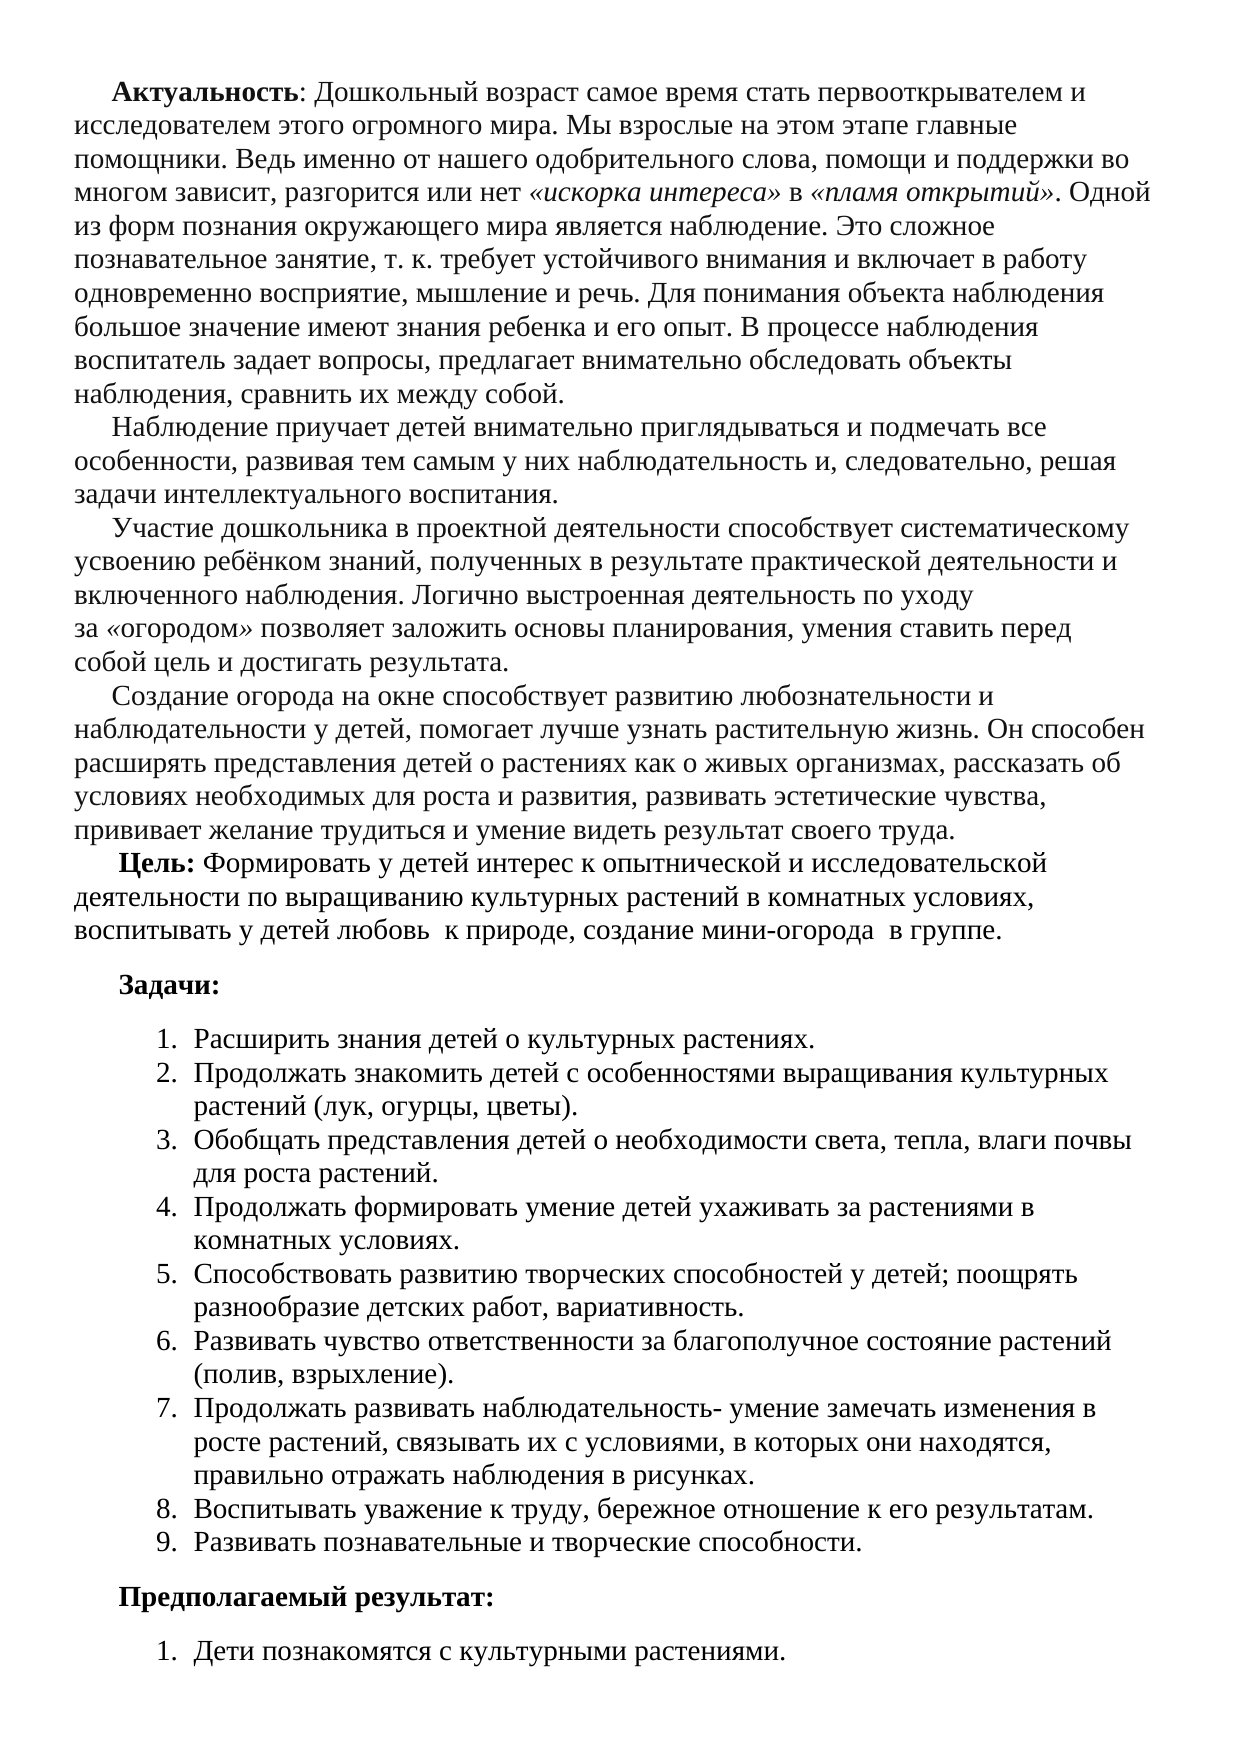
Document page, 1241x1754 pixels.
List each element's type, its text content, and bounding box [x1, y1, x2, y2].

text Актуальность: Дошкольный возраст самое время стать первооткрывателем и исследователем этого огромного мира. Мы взрослые на этом этапе главные помощники. Ведь именно от нашего одобрительного слова, помощи и поддержки во многом зависит, разгорится или нет «искорка интереса» в «пламя открытий». Одной из форм познания окружающего мира является наблюдение. Это сложное познавательное занятие, т. к. требует устойчивого внимания и включает в работу одновременно восприятие, мышление и речь. Для понимания объекта наблюдения большое значение имеют знания ребенка и его опыт. В процессе наблюдения воспитатель задает вопросы, предлагает внимательно обследовать объекты наблюдения, сравнить их между собой. [74, 74, 1152, 409]
list Развивать познавательные и творческие способности. [156, 1524, 1152, 1558]
list Расширить знания детей о культурных растениях. [156, 1021, 1152, 1055]
list Продолжать знакомить детей с особенностями выращивания культурных растений (лук, огурцы, цветы). [156, 1055, 1152, 1122]
text Наблюдение приучает детей внимательно приглядываться и подмечать все особенности, развивая тем самым у них наблюдательность и, следовательно, решая задачи интеллектуального воспитания. [74, 409, 1152, 510]
list Обобщать представления детей о необходимости света, тепла, влаги почвы для роста растений. [156, 1122, 1152, 1189]
text Создание огорода на окне способствует развитию любознательности и наблюдательности у детей, помогает лучше узнать растительную жизнь. Он способен расширять представления детей о растениях как о живых организмах, рассказать об условиях необходимых для роста и развития, развивать эстетические чувства, прививает желание трудиться и умение видеть результат своего труда. [74, 678, 1152, 845]
list Продолжать развивать наблюдательность- умение замечать изменения в росте растений, связывать их с условиями, в которых они находятся, правильно отражать наблюдения в рисунках. [156, 1390, 1152, 1491]
text Участие дошкольника в проектной деятельности способствует систематическому усвоению ребёнком знаний, полученных в результате практической деятельности и включенного наблюдения. Логично выстроенная деятельность по уходу за «огородом» позволяет заложить основы планирования, умения ставить перед собой цель и достигать результата. [74, 510, 1152, 678]
text Предполагаемый результат: [118, 1579, 1152, 1612]
list Развивать чувство ответственности за благополучное состояние растений (полив, взрыхление). [156, 1323, 1152, 1390]
list Способствовать развитию творческих способностей у детей; поощрять разнообразие детских работ, вариативность. [156, 1256, 1152, 1323]
text Задачи: [74, 967, 1152, 1000]
list Воспитывать уважение к труду, бережное отношение к его результатам. [156, 1491, 1152, 1524]
text Цель: Формировать у детей интерес к опытнической и исследовательской деятельности по выращиванию культурных растений в комнатных условиях, воспитывать у детей любовь к природе, создание мини-огорода в группе. [74, 845, 1152, 946]
list Продолжать формировать умение детей ухаживать за растениями в комнатных условиях. [156, 1189, 1152, 1256]
list Дети познакомятся с культурными растениями. [156, 1633, 1152, 1667]
